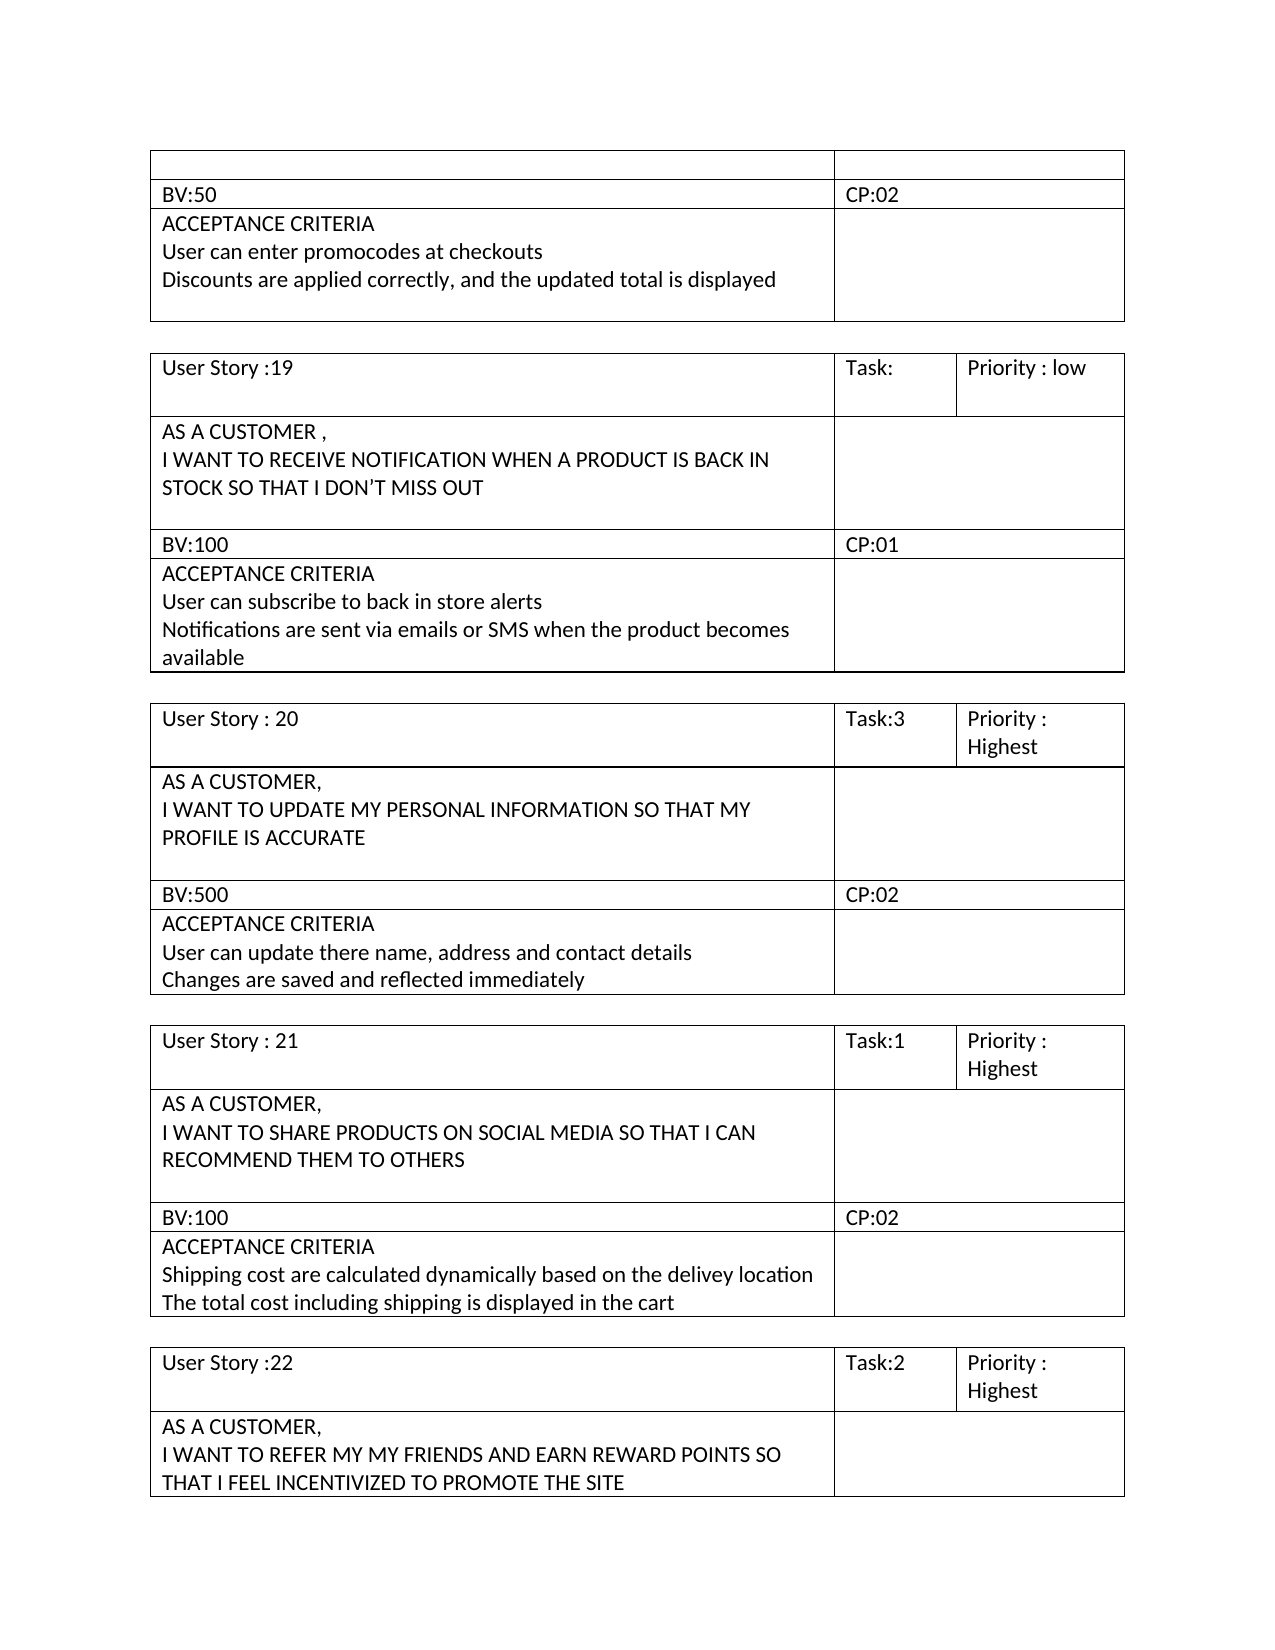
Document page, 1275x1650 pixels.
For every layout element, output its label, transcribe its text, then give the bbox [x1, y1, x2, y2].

table_cell [835, 1090, 1124, 1202]
table_cell BV:50 [151, 180, 834, 208]
table_cell ACCEPTANCE CRITERIA Shipping cost are calculated dynamically based on the delivey location The total cost including shipping is displayed in the cart [151, 1232, 834, 1316]
table_cell [835, 910, 1124, 994]
table_header Task:1 [835, 1026, 956, 1088]
table_cell CP:01 [835, 530, 1124, 558]
table_cell ACCEPTANCE CRITERIA User can update there name, address and contact details Changes are saved and reflected immediately [151, 910, 834, 994]
table_header Priority : Highest [957, 1348, 1124, 1411]
table_header Task:3 [835, 704, 956, 766]
table_header Priority : Highest [957, 704, 1124, 766]
table_cell AS A CUSTOMER , I WANT TO RECEIVE NOTIFICATION WHEN A PRODUCT IS BACK IN STOCK SO THAT I DON’T MISS OUT [151, 417, 834, 529]
table_cell ACCEPTANCE CRITERIA User can enter promocodes at checkouts Discounts are applied correctly, and the updated total is displayed [151, 209, 834, 321]
table_header User Story : 21 [151, 1026, 834, 1088]
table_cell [151, 151, 834, 179]
table_cell AS A CUSTOMER, I WANT TO SHARE PRODUCTS ON SOCIAL MEDIA SO THAT I CAN RECOMMEND THEM TO OTHERS [151, 1090, 834, 1202]
table_cell BV:100 [151, 530, 834, 558]
table_cell [835, 768, 1124, 879]
table_header Task: [835, 354, 956, 416]
table_cell BV:100 [151, 1203, 834, 1231]
table_header User Story :19 [151, 354, 834, 416]
table_cell [835, 559, 1124, 671]
table_cell [835, 1412, 1124, 1496]
table_cell [835, 417, 1124, 529]
table_cell [835, 151, 1124, 179]
table_cell CP:02 [835, 881, 1124, 908]
table_cell CP:02 [835, 1203, 1124, 1231]
table_cell [835, 1232, 1124, 1316]
table_header User Story : 20 [151, 704, 834, 766]
table_cell ACCEPTANCE CRITERIA User can subscribe to back in store alerts Notifications are sent via emails or SMS when the product becomes available [151, 559, 834, 671]
table_header Priority : low [957, 354, 1124, 416]
table_cell [835, 209, 1124, 321]
table_cell CP:02 [835, 180, 1124, 208]
table_header Priority : Highest [957, 1026, 1124, 1088]
table_cell AS A CUSTOMER, I WANT TO UPDATE MY PERSONAL INFORMATION SO THAT MY PROFILE IS ACCURATE [151, 768, 834, 879]
table_header Task:2 [835, 1348, 956, 1411]
table_header User Story :22 [151, 1348, 834, 1411]
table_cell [151, 1412, 834, 1496]
table_cell BV:500 [151, 881, 834, 908]
